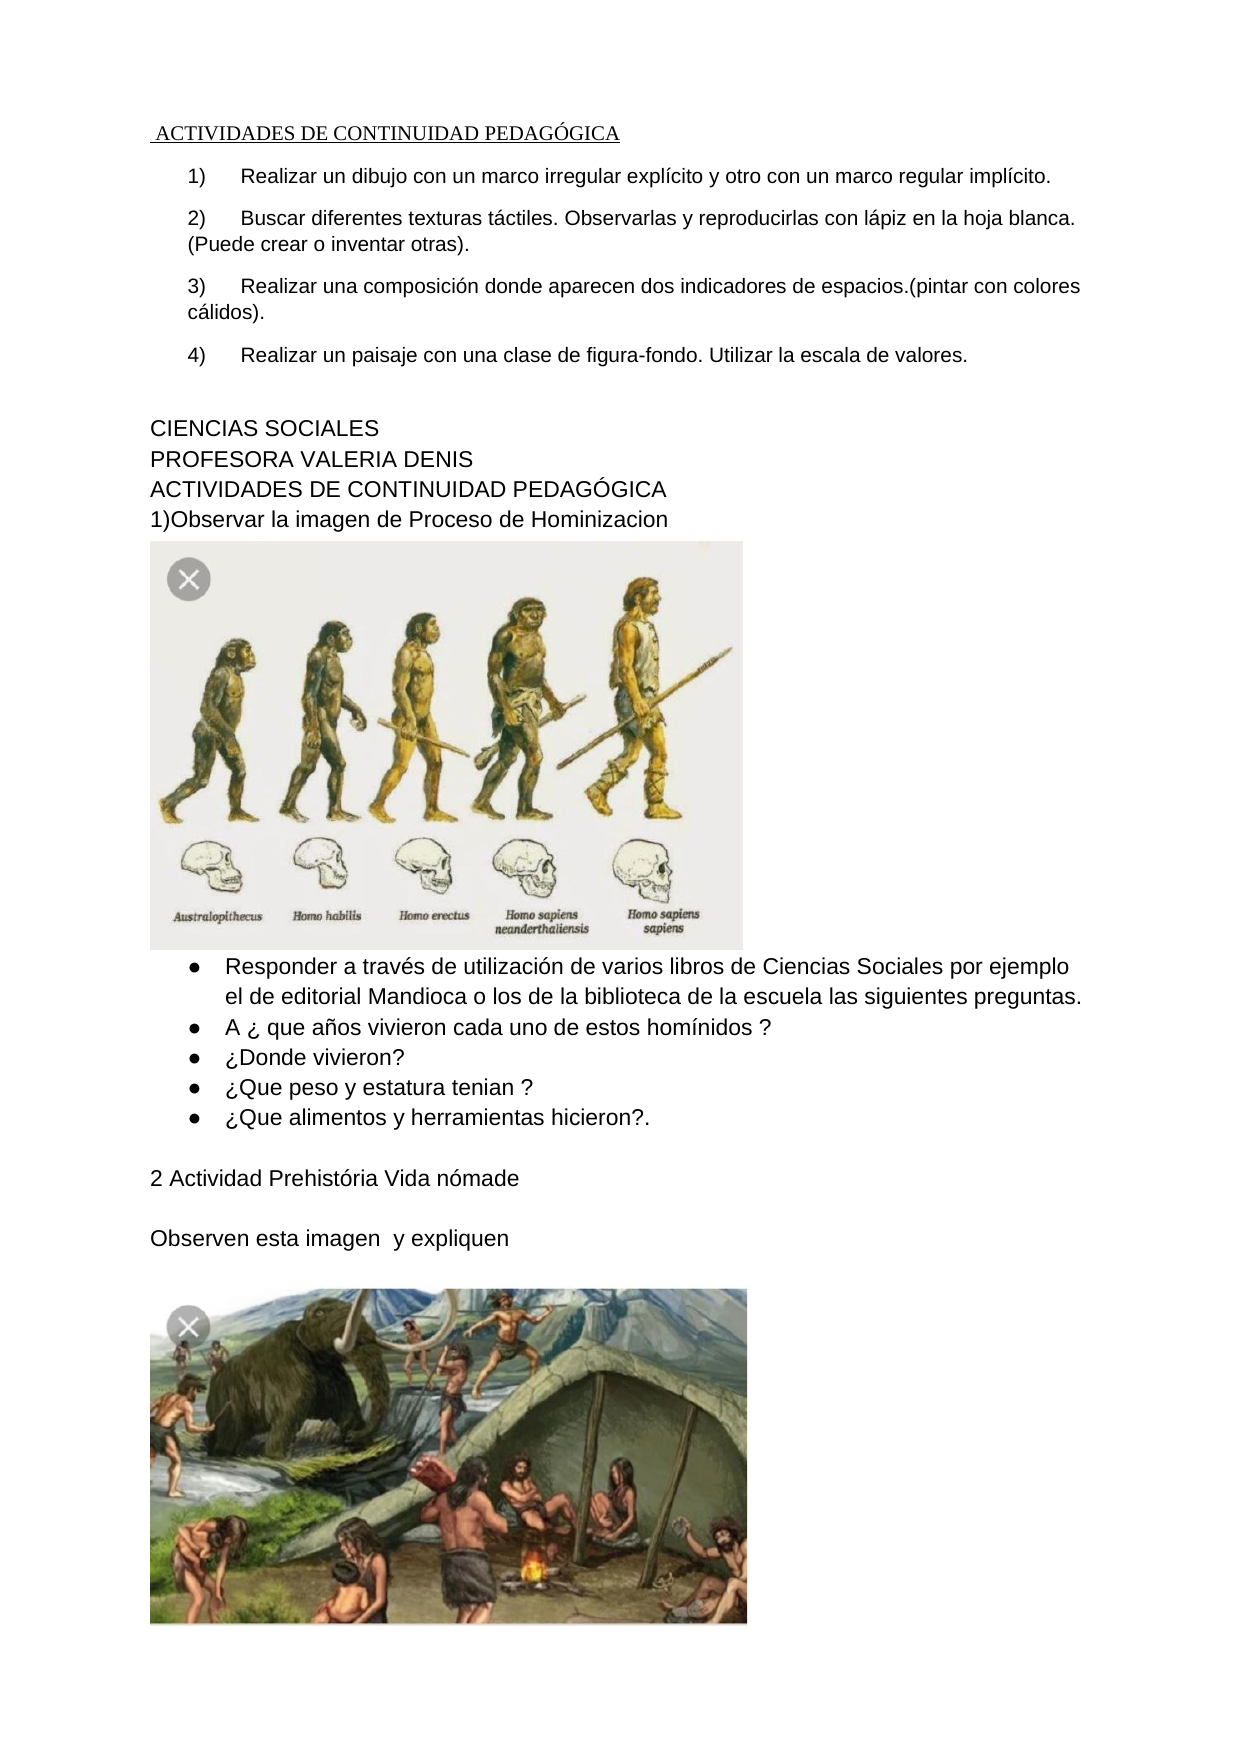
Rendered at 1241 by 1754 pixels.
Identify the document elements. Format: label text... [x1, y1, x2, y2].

list ¿Que peso y estatura tenian ? [187, 1074, 1090, 1100]
picture [150, 1285, 748, 1628]
list ¿Que alimentos y herramientas hicieron?. [187, 1104, 1090, 1131]
list A ¿ que años vivieron cada uno de estos homínidos ? [187, 1013, 1090, 1040]
text PROFESORA VALERIA DENIS [150, 446, 1090, 472]
list ¿Donde vivieron? [187, 1044, 1090, 1070]
text ACTIVIDADES DE CONTINUIDAD PEDAGÓGICA [150, 121, 1090, 145]
list Responder a través de utilización de varios libros de Ciencias Sociales por ejemplo el de editorial Mandioca o los de la biblioteca de la escuela las siguientes preguntas. [187, 953, 1090, 1010]
text 3) Realizar una composición donde aparecen dos indicadores de espacios.(pintar con colores cálidos). [187, 274, 1090, 324]
text 1)Observar la imagen de Proceso de Hominizacion [150, 506, 1090, 532]
text 4) Realizar un paisaje con una clase de figura-fondo. Utilizar la escala de valores. [187, 343, 1090, 367]
text 2) Buscar diferentes texturas táctiles. Observarlas y reproducirlas con lápiz en la hoja blanca. (Puede crear o inventar otras). [187, 206, 1090, 256]
text Observen esta imagen y expliquen [150, 1225, 1090, 1251]
text 2 Actividad Prehistória Vida nómade [150, 1164, 1090, 1191]
text ACTIVIDADES DE CONTINUIDAD PEDAGÓGICA [150, 476, 1090, 502]
text CIENCIAS SOCIALES [150, 415, 1090, 442]
picture [150, 536, 743, 950]
text 1) Realizar un dibujo con un marco irregular explícito y otro con un marco regular implícito. [187, 163, 1090, 187]
